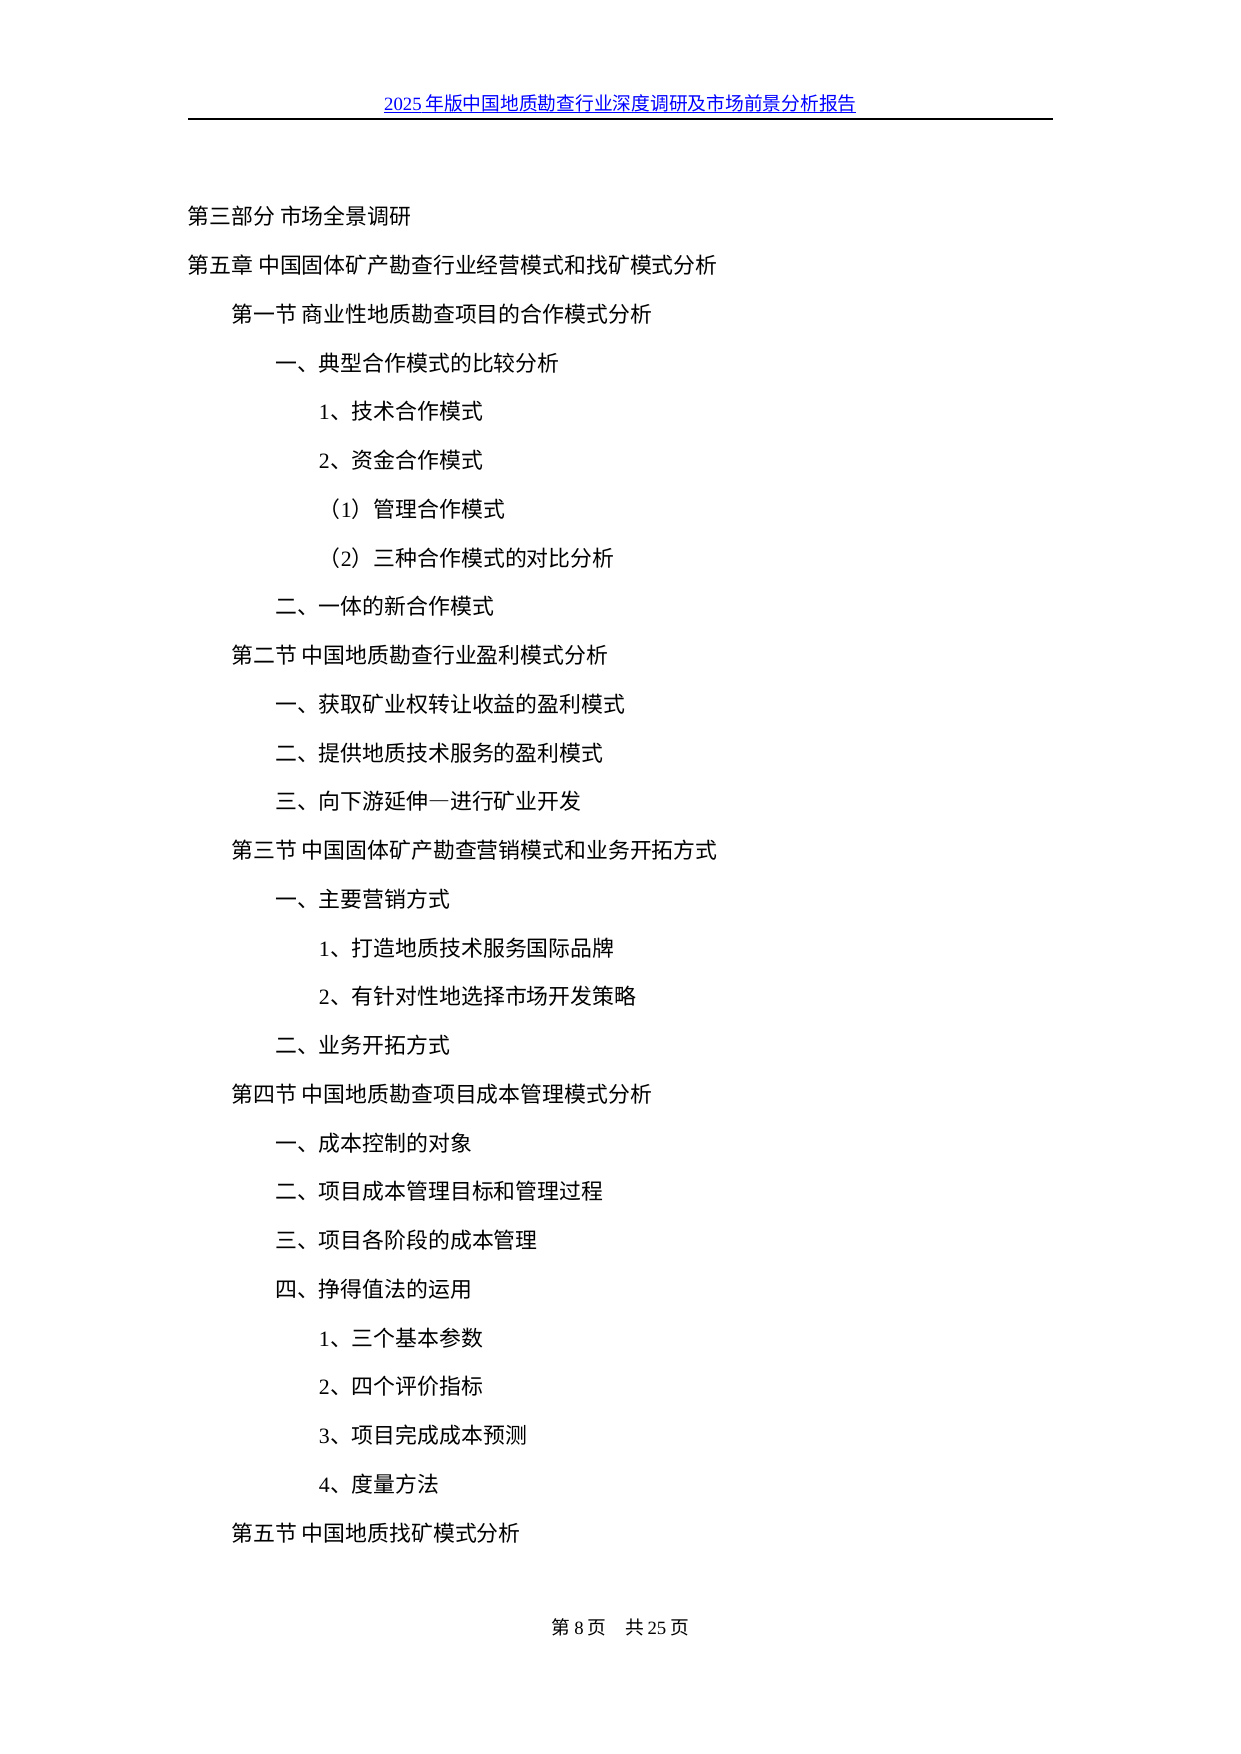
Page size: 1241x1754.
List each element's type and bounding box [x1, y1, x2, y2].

text [187, 150, 1053, 1548]
